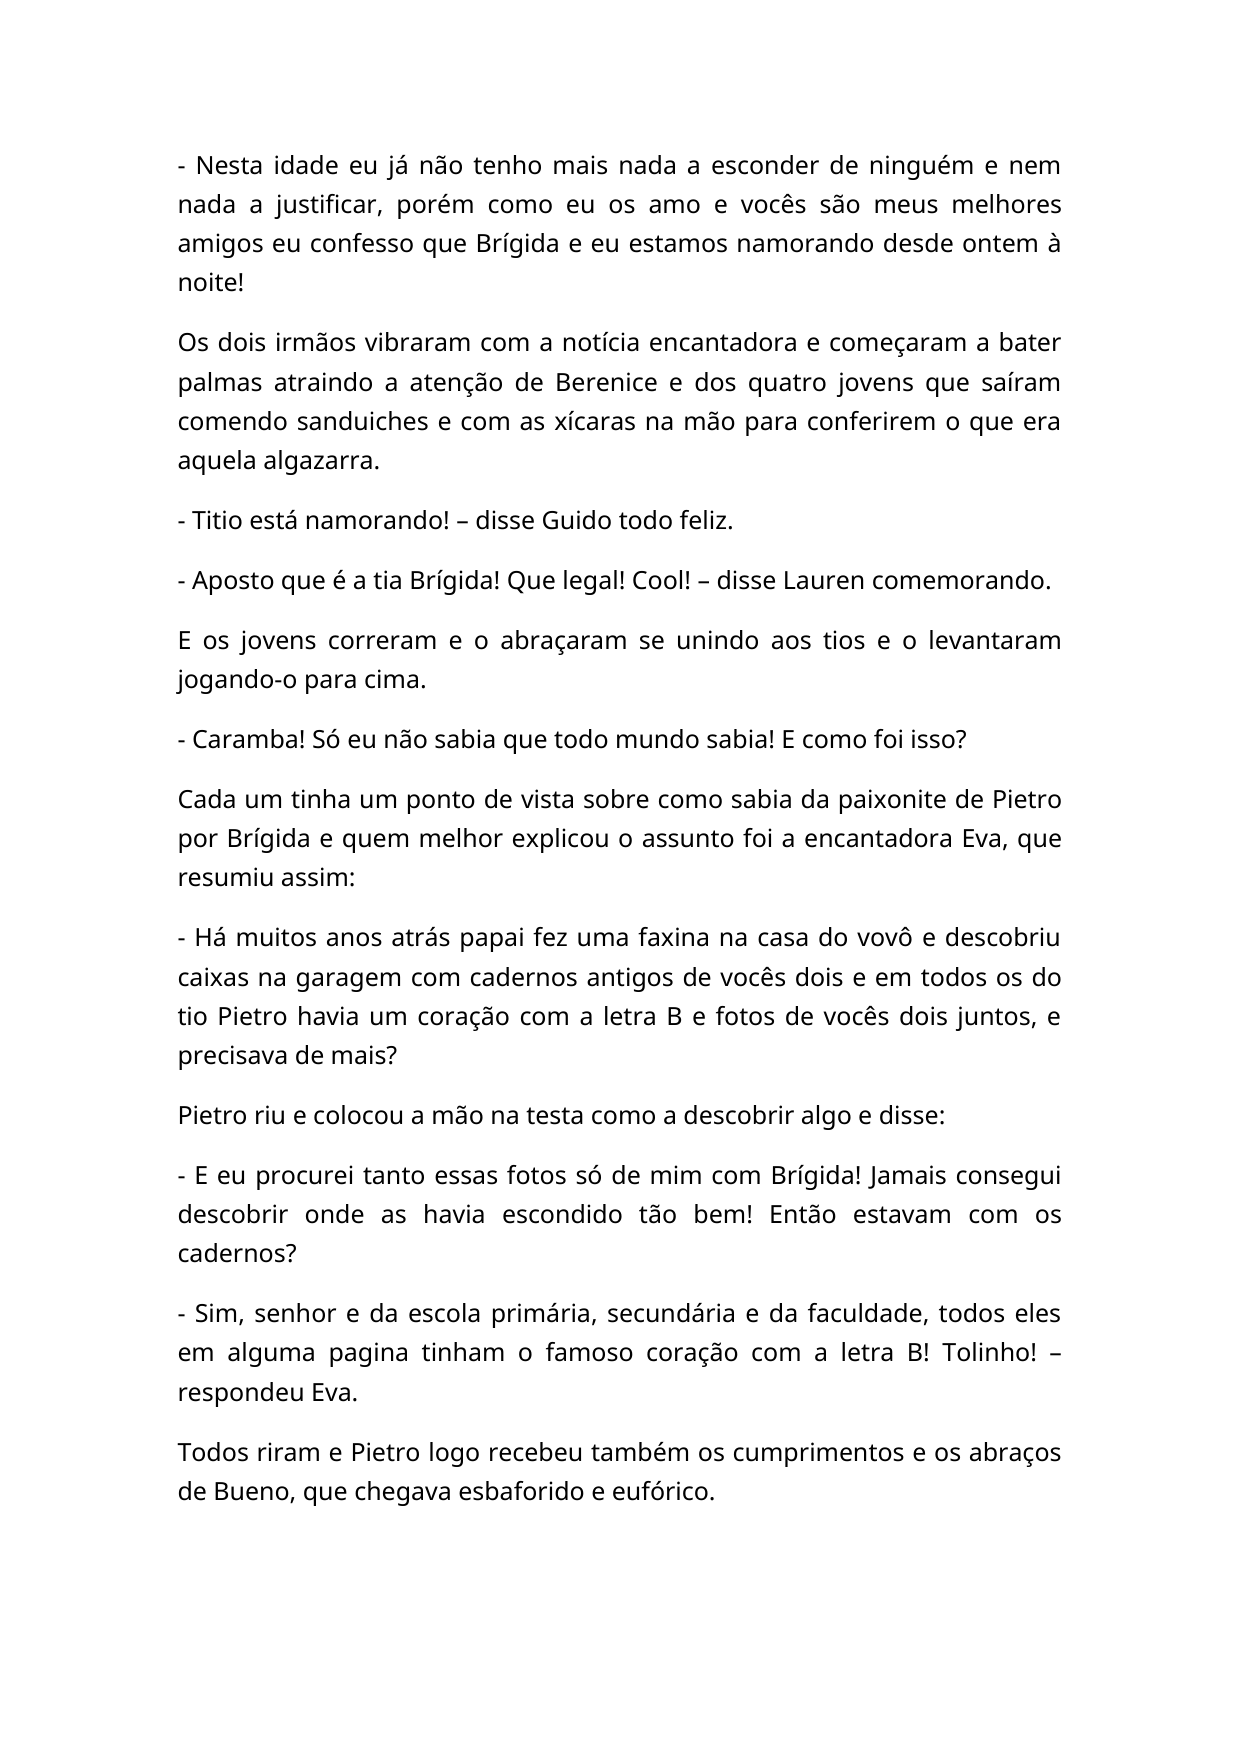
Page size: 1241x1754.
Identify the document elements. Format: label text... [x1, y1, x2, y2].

text - Aposto que é a tia Brígida! Que legal! Cool! – disse Lauren comemorando. [177, 563, 1063, 597]
text - Sim, senhor e da escola primária, secundária e da faculdade, todos eles em alguma pagina tinham o famoso coração com a letra B! Tolinho! – respondeu Eva. [177, 1296, 1063, 1408]
text E os jovens correram e o abraçaram se unindo aos tios e o levantaram jogando-o para cima. [177, 623, 1063, 696]
text Cada um tinha um ponto de vista sobre como sabia da paixonite de Pietro por Brígida e quem melhor explicou o assunto foi a encantadora Eva, que resumiu assim: [177, 782, 1063, 894]
text Todos riram e Pietro logo recebeu também os cumprimentos e os abraços de Bueno, que chegava esbaforido e eufórico. [177, 1434, 1063, 1507]
text - Nesta idade eu já não tenho mais nada a esconder de ninguém e nem nada a justificar, porém como eu os amo e vocês são meus melhores amigos eu confesso que Brígida e eu estamos namorando desde ontem à noite! [177, 148, 1063, 299]
text - Titio está namorando! – disse Guido todo feliz. [177, 503, 1063, 537]
text - Caramba! Só eu não sabia que todo mundo sabia! E como foi isso? [177, 722, 1063, 756]
text Pietro riu e colocou a mão na testa como a descobrir algo e disse: [177, 1098, 1063, 1132]
text - Há muitos anos atrás papai fez uma faxina na casa do vovô e descobriu caixas na garagem com cadernos antigos de vocês dois e em todos os do tio Pietro havia um coração com a letra B e fotos de vocês dois juntos, e precisava de mais? [177, 920, 1063, 1072]
text Os dois irmãos vibraram com a notícia encantadora e começaram a bater palmas atraindo a atenção de Berenice e dos quatro jovens que saíram comendo sanduiches e com as xícaras na mão para conferirem o que era aquela algazarra. [177, 325, 1063, 477]
text - E eu procurei tanto essas fotos só de mim com Brígida! Jamais consegui descobrir onde as havia escondido tão bem! Então estavam com os cadernos? [177, 1158, 1063, 1270]
